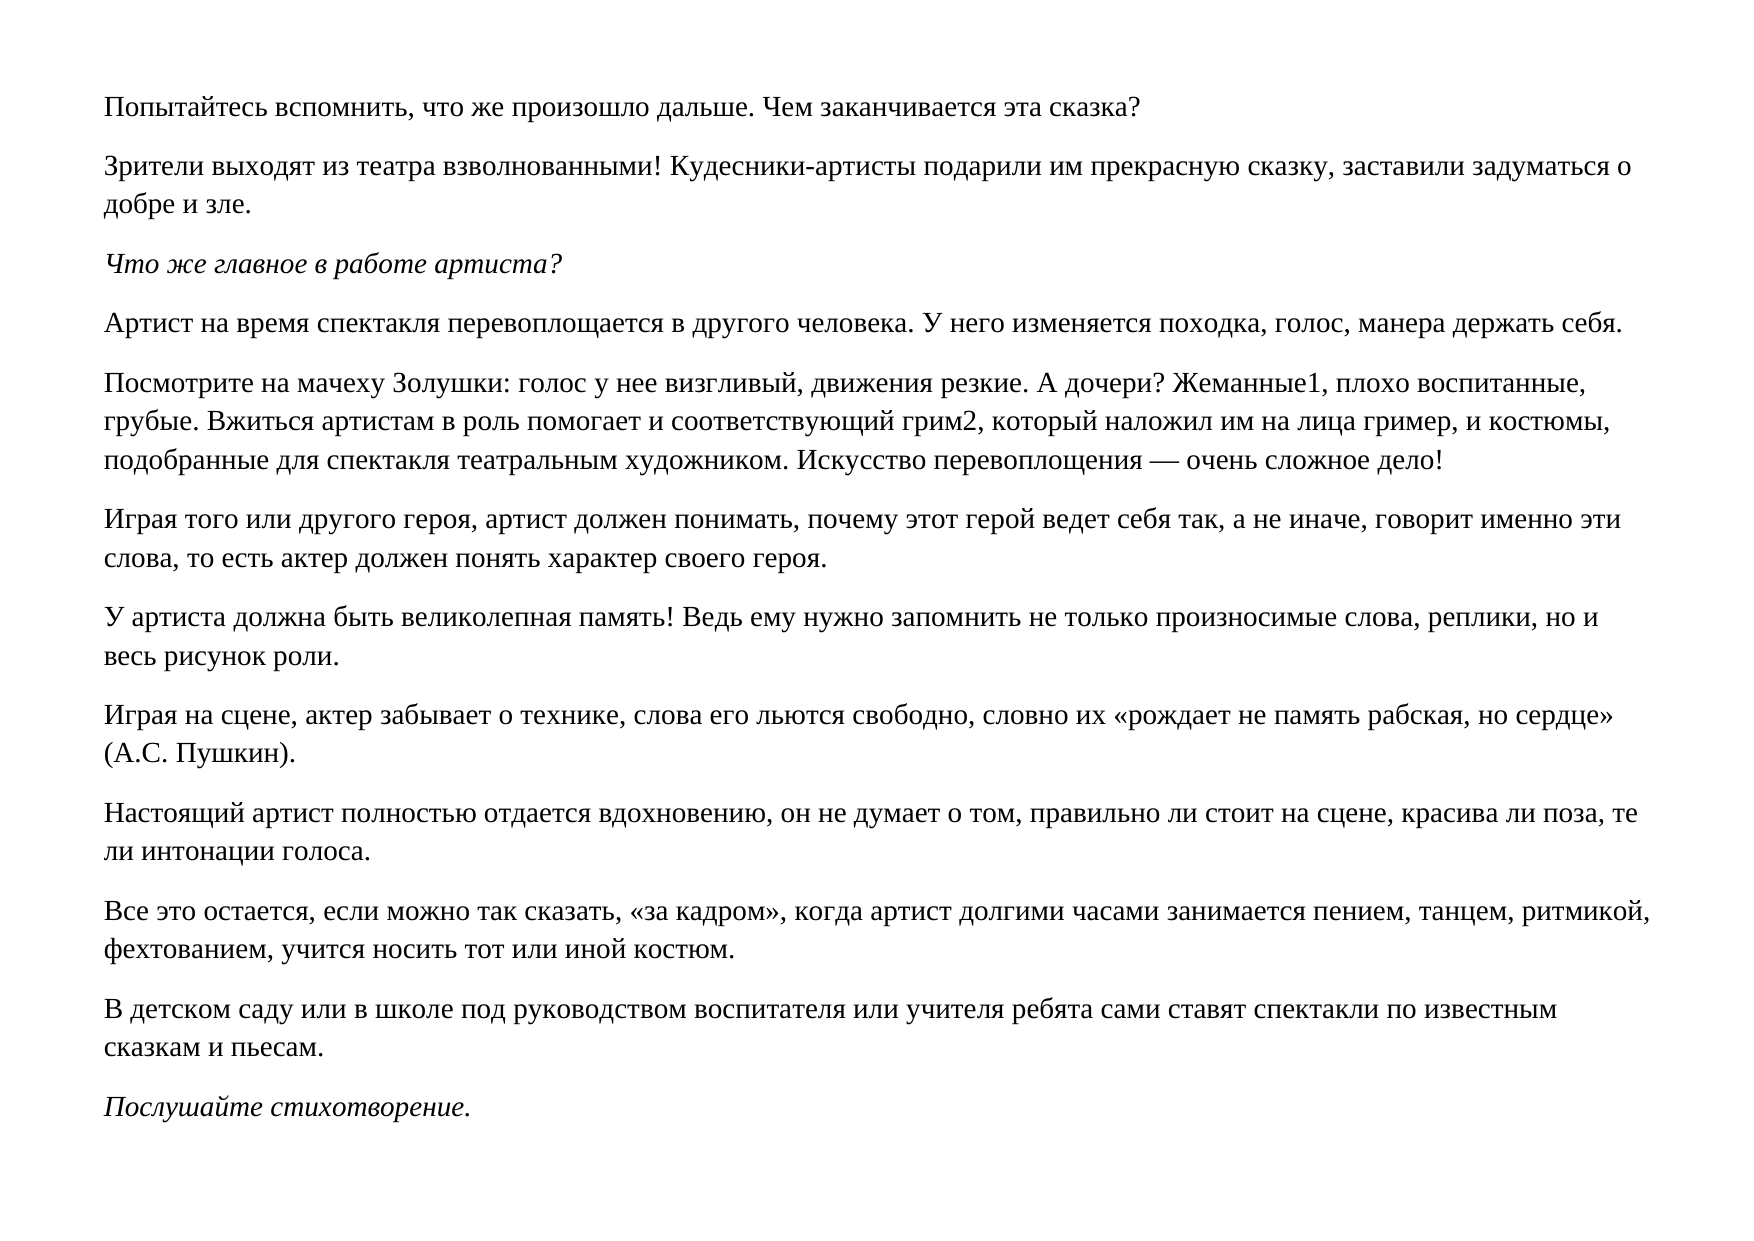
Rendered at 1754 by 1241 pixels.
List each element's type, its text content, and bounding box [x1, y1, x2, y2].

text Что же главное в работе артиста? [103, 246, 1654, 279]
text У артиста должна быть великолепная память! Ведь ему нужно запомнить не только произносимые слова, реплики, но и весь рисунок роли. [103, 599, 1654, 671]
text Играя того или другого героя, артист должен понимать, почему этот герой ведет себя так, а не иначе, говорит именно эти слова, то есть актер должен понять характер своего героя. [103, 501, 1654, 573]
text В детском саду или в школе под руководством воспитателя или учителя ребята сами ставят спектакли по известным сказкам и пьесам. [103, 991, 1654, 1063]
text Послушайте стихотворение. [103, 1089, 1654, 1122]
text Посмотрите на мачеху Золушки: голос у нее визгливый, движения резкие. А дочери? Жеманные1, плохо воспитанные, грубые. Вжиться артистам в роль помогает и соответствующий грим2, который наложил им на лица гример, и костюмы, подобранные для спектакля театральным художником. Искусство перевоплощения — очень сложное дело! [103, 365, 1654, 475]
text Настоящий артист полностью отдается вдохновению, он не думает о том, правильно ли стоит на сцене, красива ли поза, те ли интонации голоса. [103, 795, 1654, 867]
text Артист на время спектакля перевоплощается в другого человека. У него изменяется походка, голос, манера держать себя. [103, 305, 1654, 339]
text Попытайтесь вспомнить, что же произошло дальше. Чем заканчивается эта сказка? [103, 89, 1654, 122]
text Играя на сцене, актер забывает о технике, слова его льются свободно, словно их «рождает не память рабская, но сердце» (А.С. Пушкин). [103, 697, 1654, 769]
text Все это остается, если можно так сказать, «за кадром», когда артист долгими часами занимается пением, танцем, ритмикой, фехтованием, учится носить тот или иной костюм. [103, 893, 1654, 965]
text Зрители выходят из театра взволнованными! Кудесники-артисты подарили им прекрасную сказку, заставили задуматься о добре и зле. [103, 148, 1654, 220]
